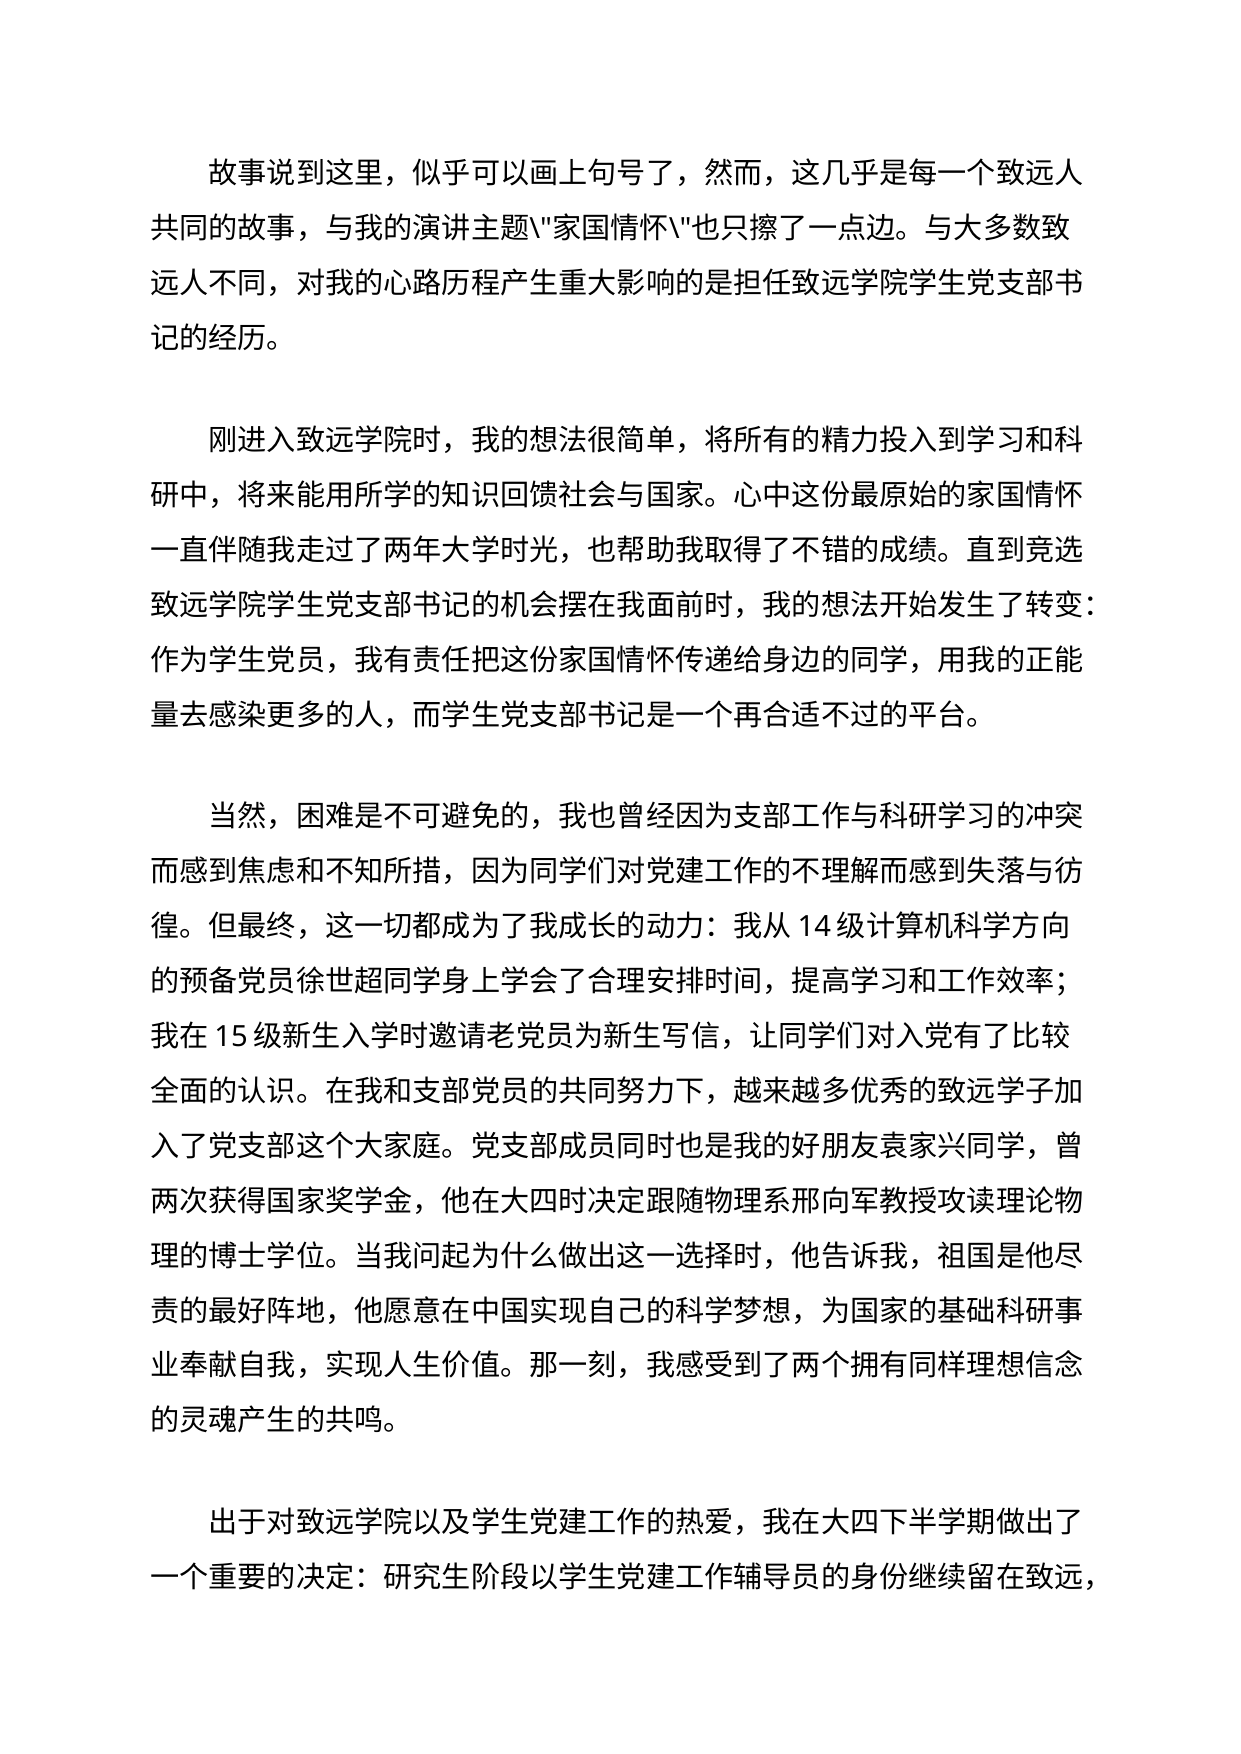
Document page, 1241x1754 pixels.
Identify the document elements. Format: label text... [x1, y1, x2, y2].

text 当然，困难是不可避免的，我也曾经因为支部工作与科研学习的冲突而感到焦虑和不知所措，因为同学们对党建工作的不理解而感到失落与彷徨。但最终，这一切都成为了我成长的动力：我从14级计算机科学方向的预备党员徐世超同学身上学会了合理安排时间，提高学习和工作效率；我在15级新生入学时邀请老党员为新生写信，让同学们对入党有了比较全面的认识。在我和支部党员的共同努力下，越来越多优秀的致远学子加入了党支部这个大家庭。党支部成员同时也是我的好朋友袁家兴同学，曾两次获得国家奖学金，他在大四时决定跟随物理系邢向军教授攻读理论物理的博士学位。当我问起为什么做出这一选择时，他告诉我，祖国是他尽责的最好阵地，他愿意在中国实现自己的科学梦想，为国家的基础科研事业奉献自我，实现人生价值。那一刻，我感受到了两个拥有同样理想信念的灵魂产生的共鸣。 [150, 793, 1090, 1439]
text 刚进入致远学院时，我的想法很简单，将所有的精力投入到学习和科研中，将来能用所学的知识回馈社会与国家。心中这份最原始的家国情怀一直伴随我走过了两年大学时光，也帮助我取得了不错的成绩。直到竞选致远学院学生党支部书记的机会摆在我面前时，我的想法开始发生了转变：作为学生党员，我有责任把这份家国情怀传递给身边的同学，用我的正能量去感染更多的人，而学生党支部书记是一个再合适不过的平台。 [150, 417, 1090, 733]
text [150, 1499, 1090, 1596]
text 故事说到这里，似乎可以画上句号了，然而，这几乎是每一个致远人共同的故事，与我的演讲主题\"家国情怀\"也只擦了一点边。与大多数致远人不同，对我的心路历程产生重大影响的是担任致远学院学生党支部书记的经历。 [150, 150, 1090, 357]
